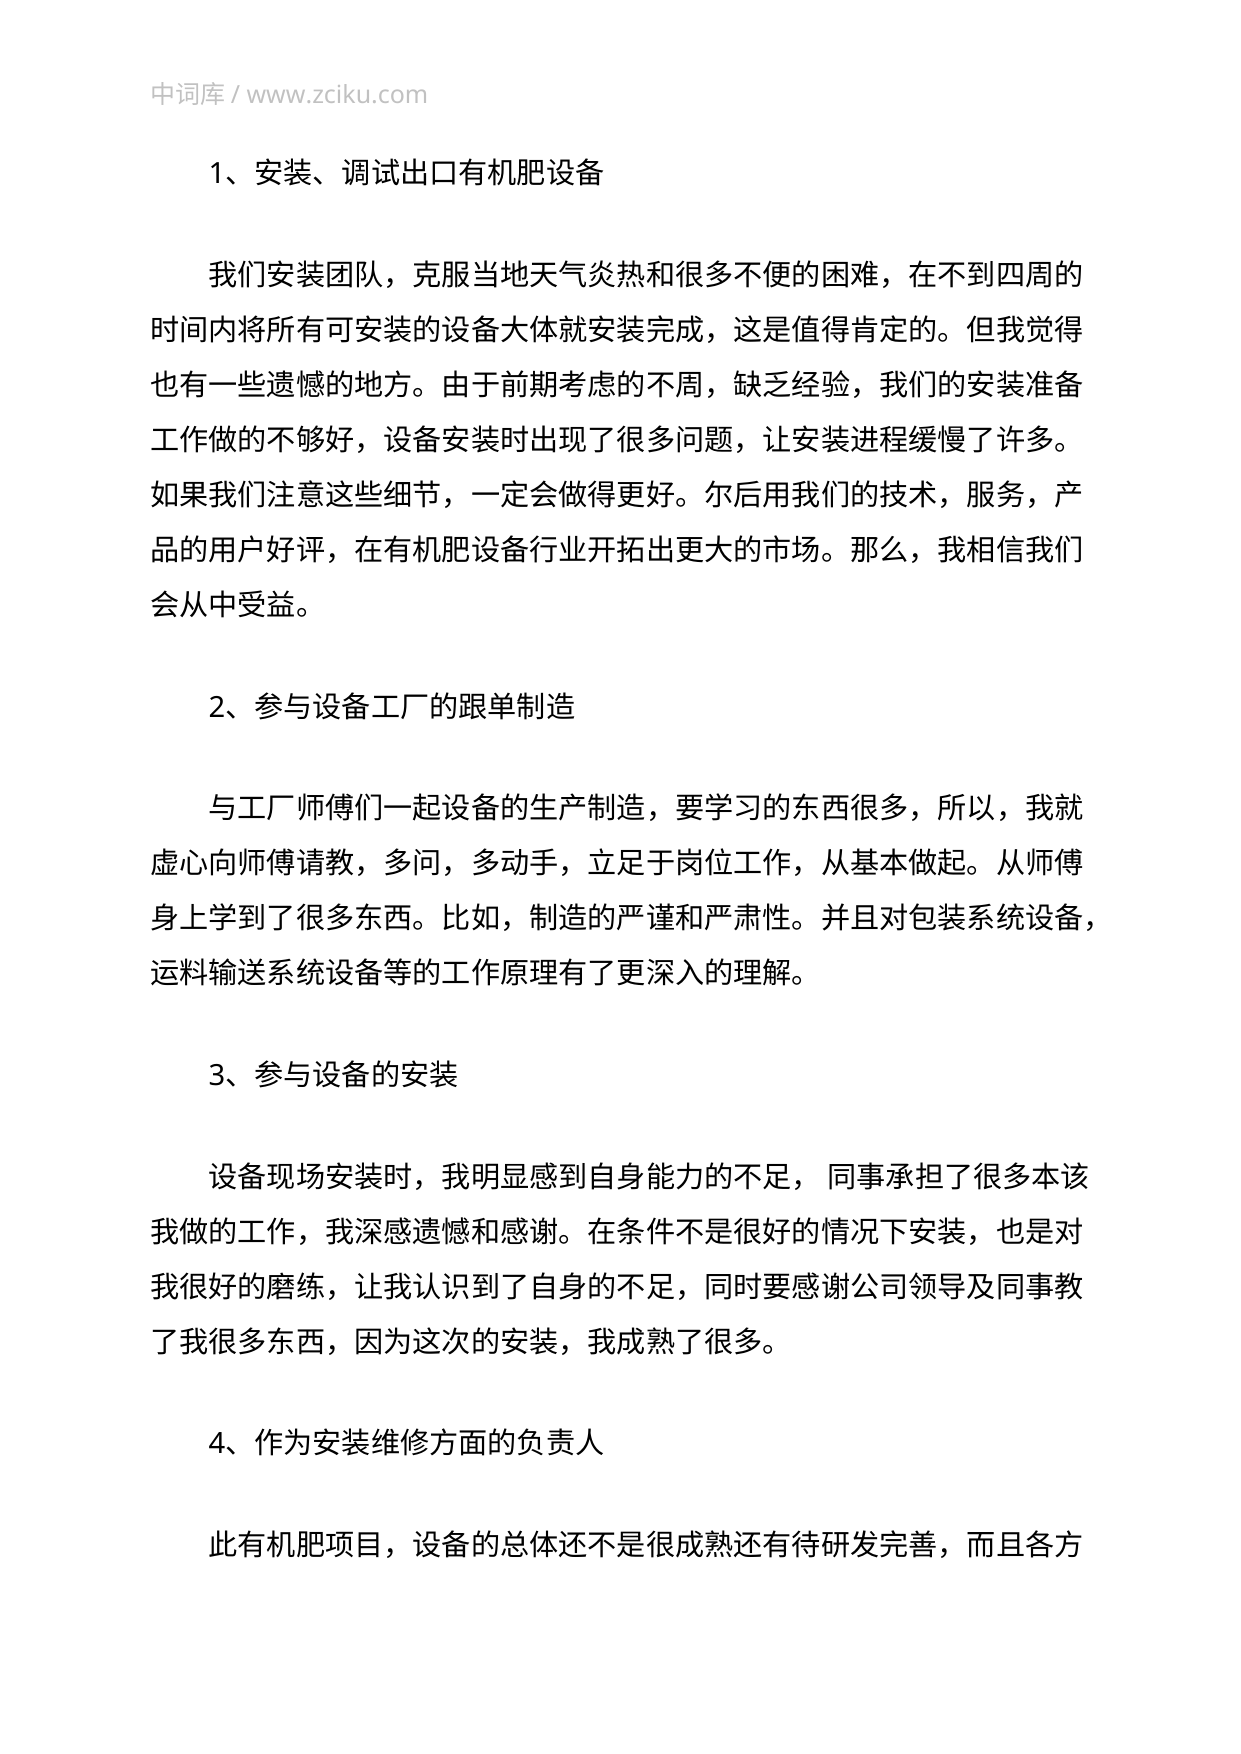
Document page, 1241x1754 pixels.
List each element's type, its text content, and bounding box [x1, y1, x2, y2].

text 我们安装团队，克服当地天气炎热和很多不便的困难，在不到四周的时间内将所有可安装的设备大体就安装完成，这是值得肯定的。但我觉得也有一些遗憾的地方。由于前期考虑的不周，缺乏经验，我们的安装准备工作做的不够好，设备安装时出现了很多问题，让安装进程缓慢了许多。如果我们注意这些细节，一定会做得更好。尔后用我们的技术，服务，产品的用户好评，在有机肥设备行业开拓出更大的市场。那么，我相信我们会从中受益。 [150, 252, 1090, 624]
text 1、安装、调试出口有机肥设备 [150, 150, 1090, 192]
text 3、参与设备的安装 [150, 1052, 1090, 1094]
text 2、参与设备工厂的跟单制造 [150, 683, 1090, 726]
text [150, 1522, 1090, 1564]
text 与工厂师傅们一起设备的生产制造，要学习的东西很多，所以，我就虚心向师傅请教，多问，多动手，立足于岗位工作，从基本做起。从师傅身上学到了很多东西。比如，制造的严谨和严肃性。并且对包装系统设备，运料输送系统设备等的工作原理有了更深入的理解。 [150, 785, 1090, 992]
text 4、作为安装维修方面的负责人 [150, 1420, 1090, 1462]
text 设备现场安装时，我明显感到自身能力的不足， 同事承担了很多本该我做的工作，我深感遗憾和感谢。在条件不是很好的情况下安装，也是对我很好的磨练，让我认识到了自身的不足，同时要感谢公司领导及同事教了我很多东西，因为这次的安装，我成熟了很多。 [150, 1153, 1090, 1361]
